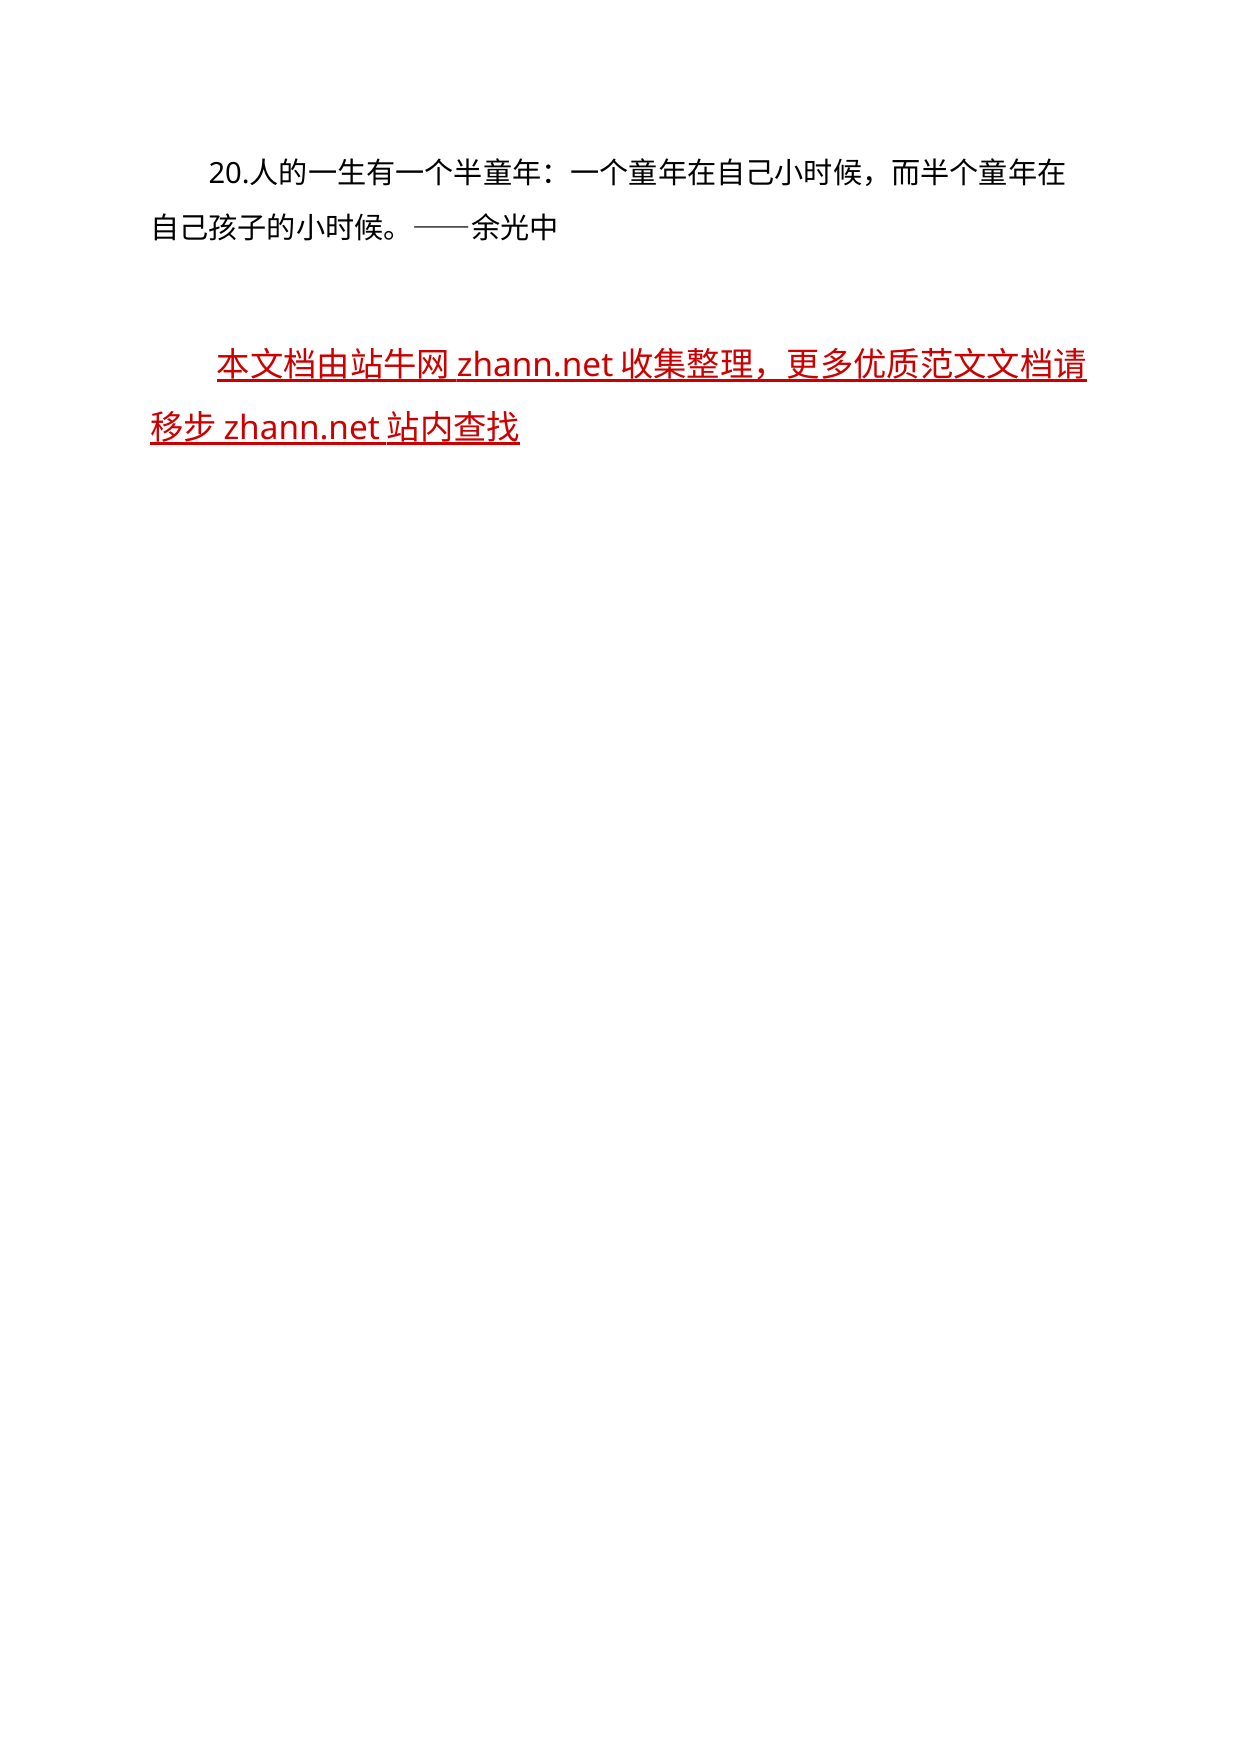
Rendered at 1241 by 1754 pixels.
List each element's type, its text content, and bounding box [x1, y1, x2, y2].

text 本文档由站牛网zhann.net收集整理，更多优质范文文档请移步zhann.net站内查找 [150, 338, 1090, 449]
text 20.人的一生有一个半童年：一个童年在自己小时候，而半个童年在自己孩子的小时候。——余光中 [150, 150, 1090, 247]
